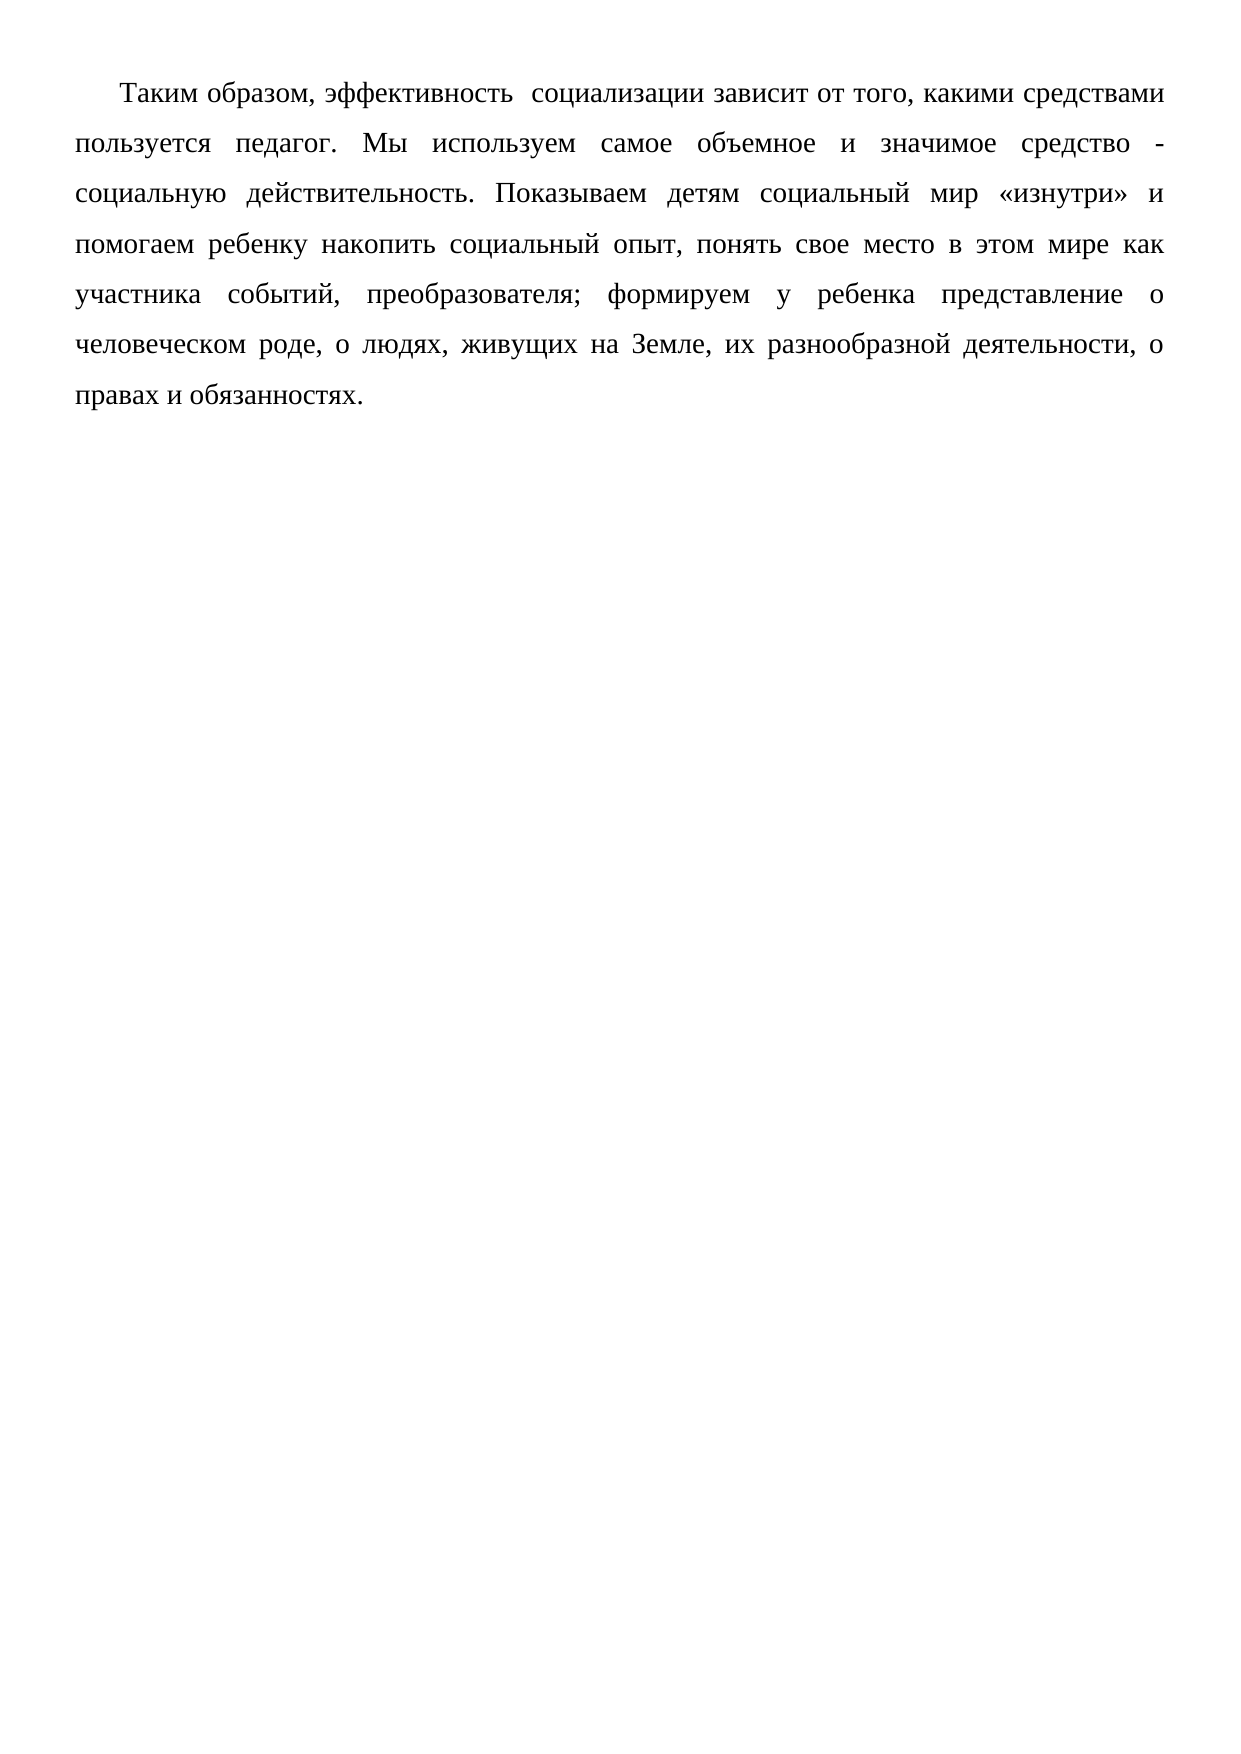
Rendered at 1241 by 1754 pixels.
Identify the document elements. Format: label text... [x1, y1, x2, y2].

text Таким образом, эффективность социализации зависит от того, какими средствами пользуется педагог. Мы используем самое объемное и значимое средство - социальную действительность. Показываем детям социальный мир «изнутри» и помогаем ребенку накопить социальный опыт, понять свое место в этом мире как участника событий, преобразователя; формируем у ребенка представление о человеческом роде, о людях, живущих на Земле, их разнообразной деятельности, о правах и обязанностях. [75, 75, 1165, 410]
